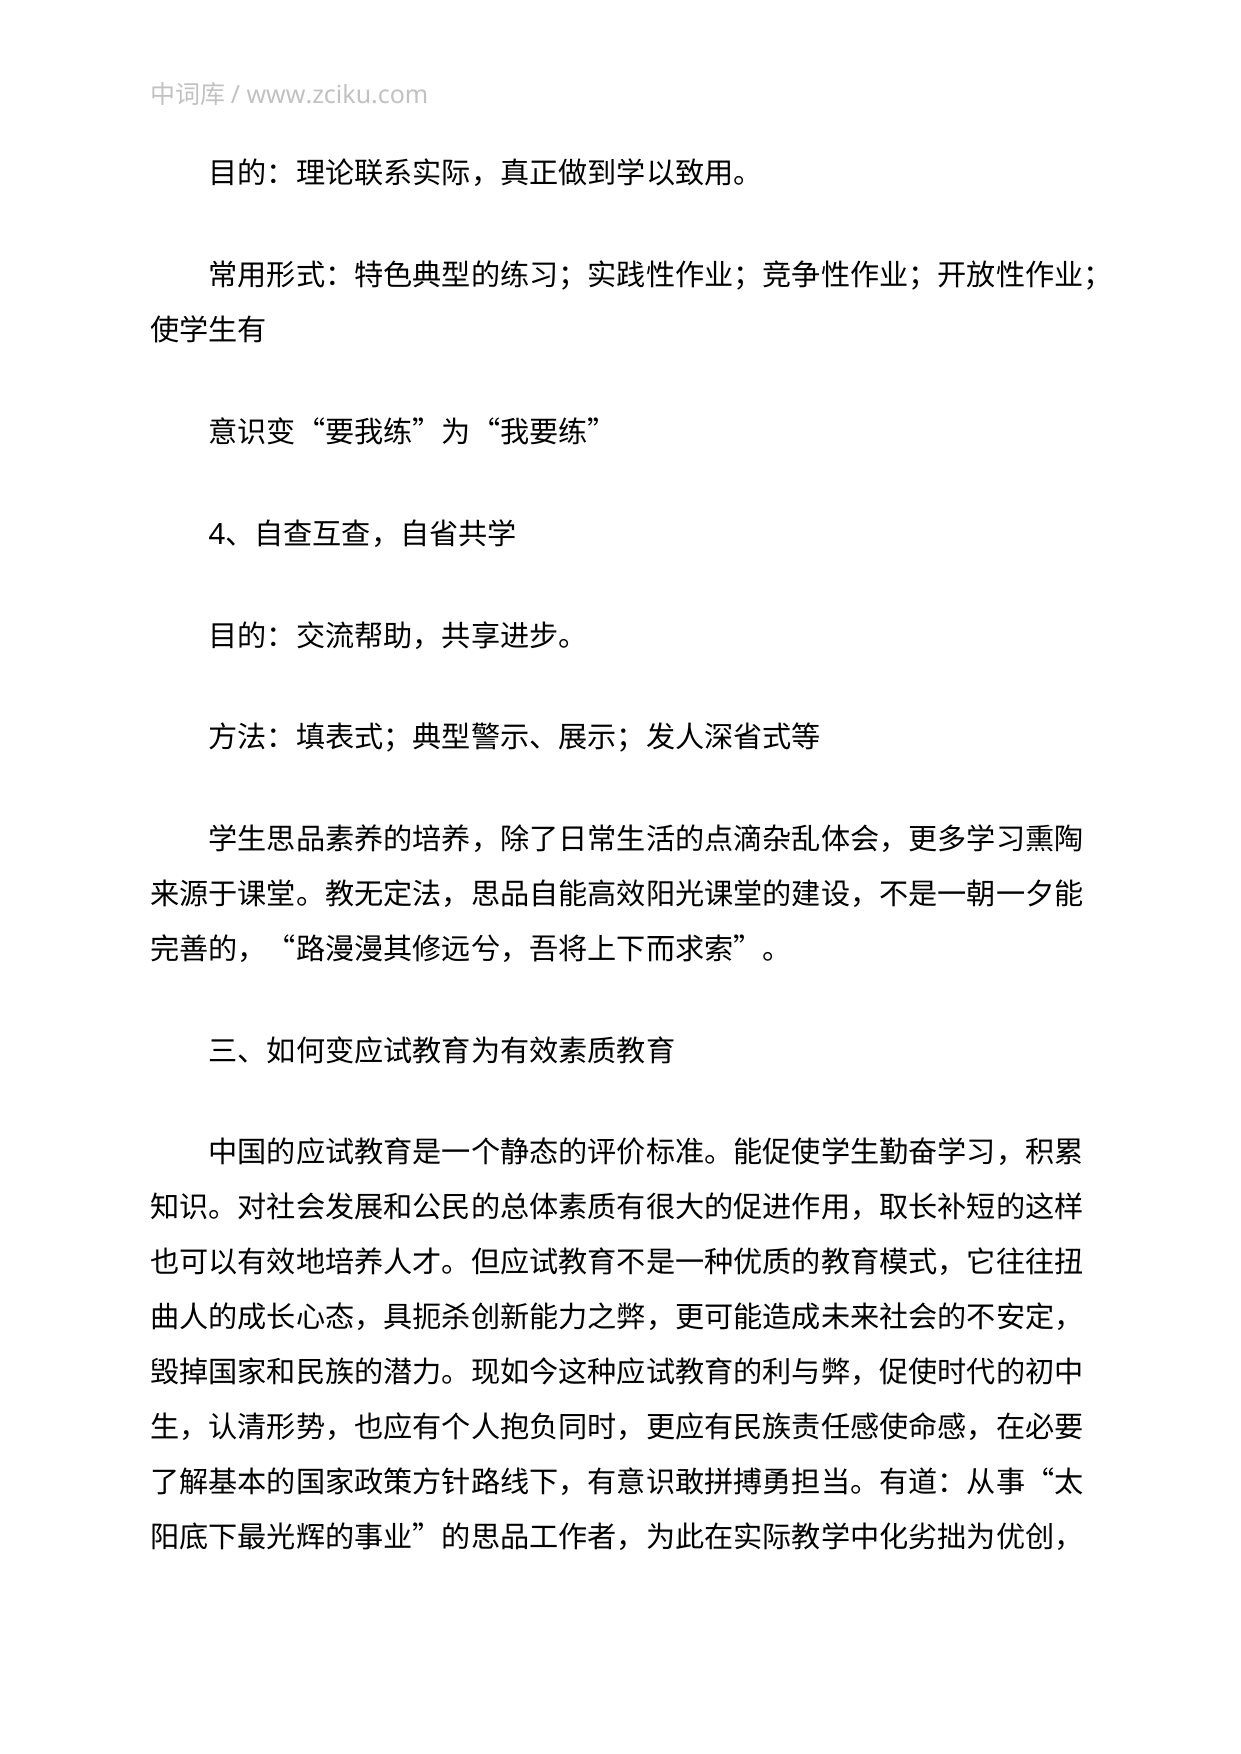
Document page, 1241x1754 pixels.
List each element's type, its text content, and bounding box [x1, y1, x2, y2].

text 目的：理论联系实际，真正做到学以致用。 [150, 150, 1090, 192]
text 4、自查互查，自省共学 [150, 510, 1090, 553]
text 意识变“要我练”为“我要练” [150, 408, 1090, 451]
text 方法：填表式；典型警示、展示；发人深省式等 [150, 714, 1090, 756]
text 目的：交流帮助，共享进步。 [150, 612, 1090, 654]
text 常用形式：特色典型的练习；实践性作业；竞争性作业；开放性作业；使学生有 [150, 252, 1090, 349]
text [150, 1129, 1090, 1556]
text 三、如何变应试教育为有效素质教育 [150, 1027, 1090, 1069]
text 学生思品素养的培养，除了日常生活的点滴杂乱体会，更多学习熏陶来源于课堂。教无定法，思品自能高效阳光课堂的建设，不是一朝一夕能完善的，“路漫漫其修远兮，吾将上下而求索”。 [150, 816, 1090, 968]
